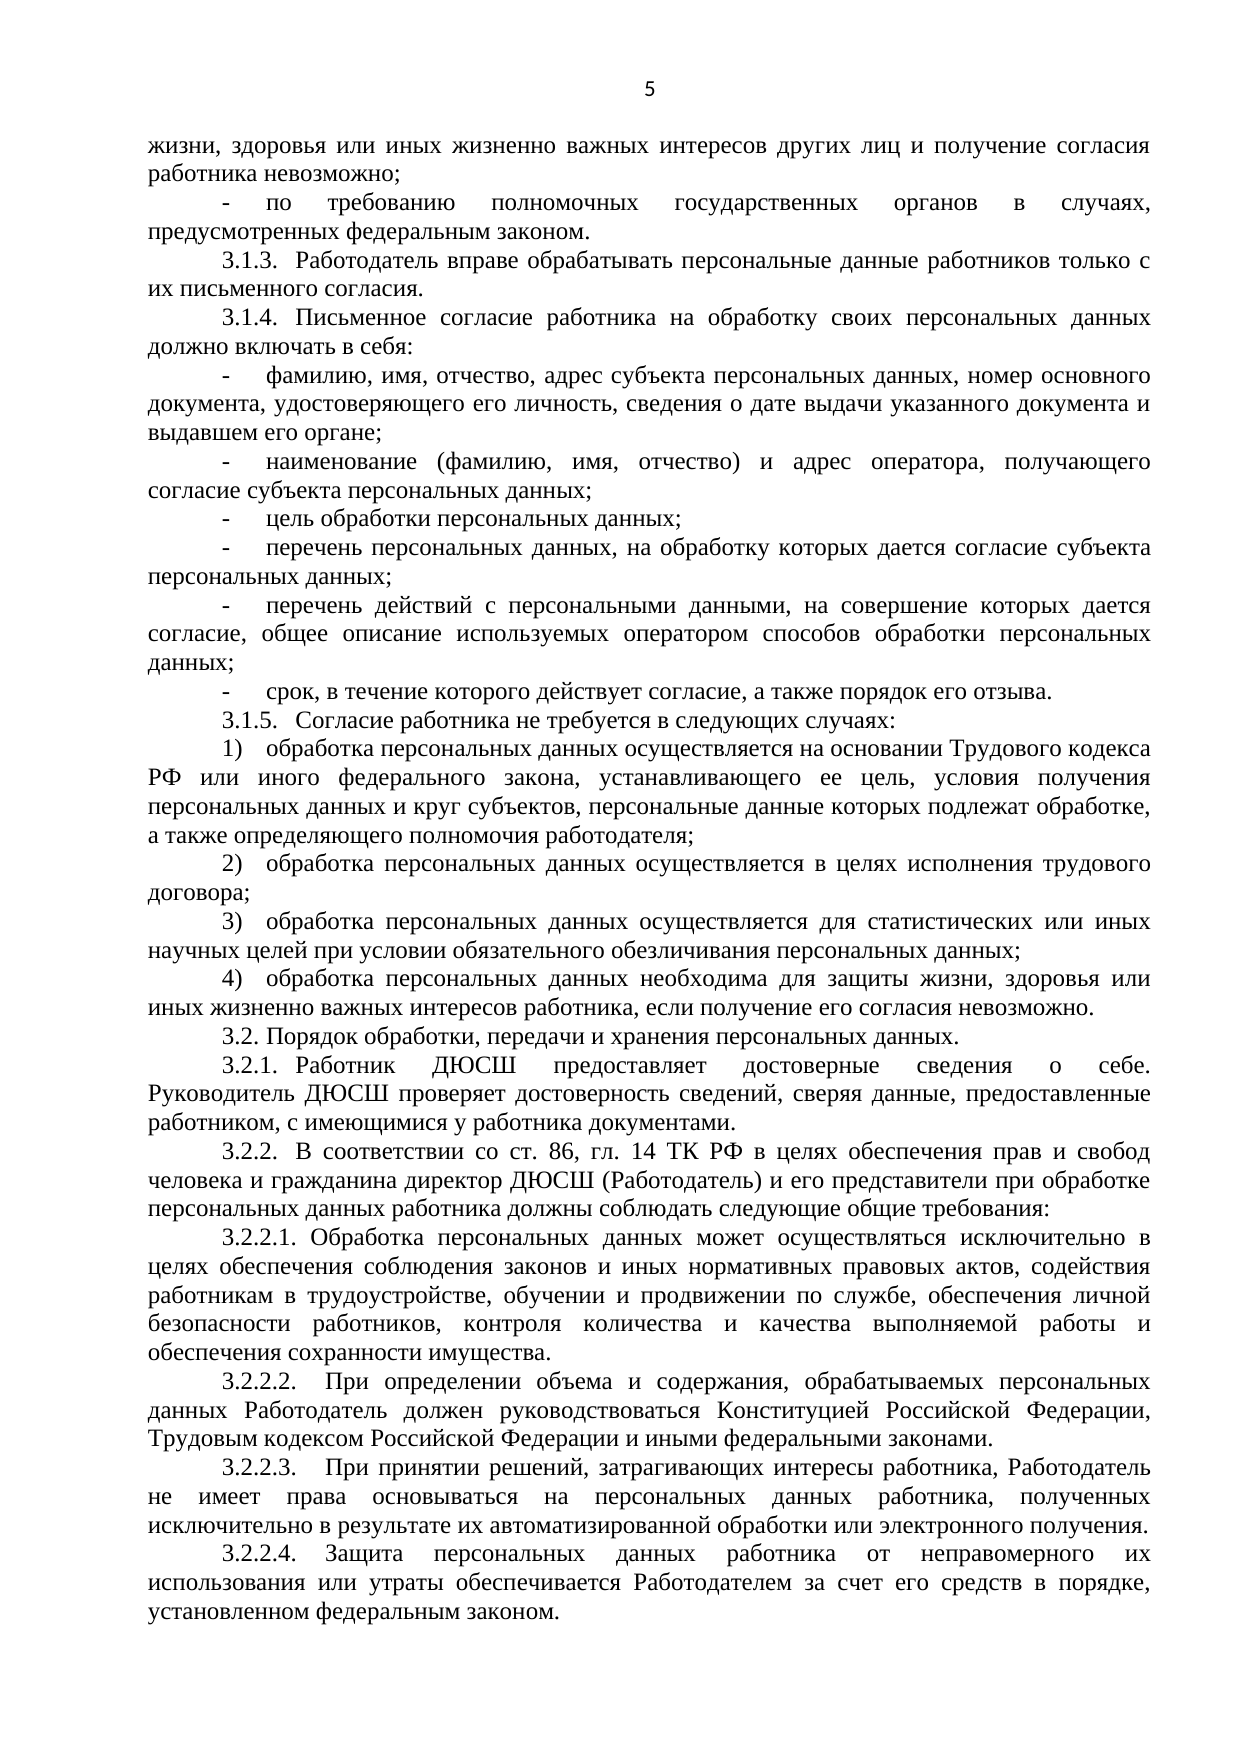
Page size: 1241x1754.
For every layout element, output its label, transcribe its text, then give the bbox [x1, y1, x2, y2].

list Обработка персональных данных может осуществляться исключительно в целях обеспечения соблюдения законов и иных нормативных правовых актов, содействия работникам в трудоустройстве, обучении и продвижении по службе, обеспечения личной безопасности работников, контроля количества и качества выполняемой работы и обеспечения сохранности имущества. [148, 1222, 1152, 1366]
list цель обработки персональных данных; [148, 503, 1152, 532]
list При принятии решений, затрагивающих интересы работника, Работодатель не имеет права основываться на персональных данных работника, полученных исключительно в результате их автоматизированной обработки или электронного получения. [148, 1452, 1152, 1538]
list обработка персональных данных осуществляется в целях исполнения трудового договора; [148, 848, 1152, 906]
list Работодатель вправе обрабатывать персональные данные работников только с их письменного согласия. [148, 245, 1152, 302]
list перечень персональных данных, на обработку которых дается согласие субъекта персональных данных; [148, 532, 1152, 590]
list Работник ДЮСШ предоставляет достоверные сведения о себе. Руководитель ДЮСШ проверяет достоверность сведений, сверяя данные, предоставленные работником, с имеющимися у работника документами. [148, 1050, 1152, 1136]
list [148, 130, 1152, 187]
list фамилию, имя, отчество, адрес субъекта персональных данных, номер основного документа, удостоверяющего его личность, сведения о дате выдачи указанного документа и выдавшем его органе; [148, 360, 1152, 446]
list срок, в течение которого действует согласие, а также порядок его отзыва. [148, 676, 1152, 705]
list В соответствии со ст. 86, гл. 14 ТК РФ в целях обеспечения прав и свобод человека и гражданина директор ДЮСШ (Работодатель) и его представители при обработке персональных данных работника должны соблюдать следующие общие требования: [148, 1136, 1152, 1222]
list по требованию полномочных государственных органов в случаях, предусмотренных федеральным законом. [148, 187, 1152, 245]
list обработка персональных данных осуществляется на основании Трудового кодекса РФ или иного федерального закона, устанавливающего ее цель, условия получения персональных данных и круг субъектов, персональные данные которых подлежат обработке, а также определяющего полномочия работодателя; [148, 733, 1152, 848]
list Порядок обработки, передачи и хранения персональных данных. [148, 1021, 1152, 1050]
list Согласие работника не требуется в следующих случаях: [148, 705, 1152, 733]
list перечень действий с персональными данными, на совершение которых дается согласие, общее описание используемых оператором способов обработки персональных данных; [148, 590, 1152, 676]
list наименование (фамилию, имя, отчество) и адрес оператора, получающего согласие субъекта персональных данных; [148, 446, 1152, 503]
list При определении объема и содержания, обрабатываемых персональных данных Работодатель должен руководствоваться Конституцией Российской Федерации, Трудовым кодексом Российской Федерации и иными федеральными законами. [148, 1366, 1152, 1452]
list обработка персональных данных осуществляется для статистических или иных научных целей при условии обязательного обезличивания персональных данных; [148, 906, 1152, 963]
list Защита персональных данных работника от неправомерного их использования или утраты обеспечивается Работодателем за счет его средств в порядке, установленном федеральным законом. [148, 1538, 1152, 1625]
list Письменное согласие работника на обработку своих персональных данных должно включать в себя: [148, 302, 1152, 360]
list обработка персональных данных необходима для защиты жизни, здоровья или иных жизненно важных интересов работника, если получение его согласия невозможно. [148, 963, 1152, 1021]
